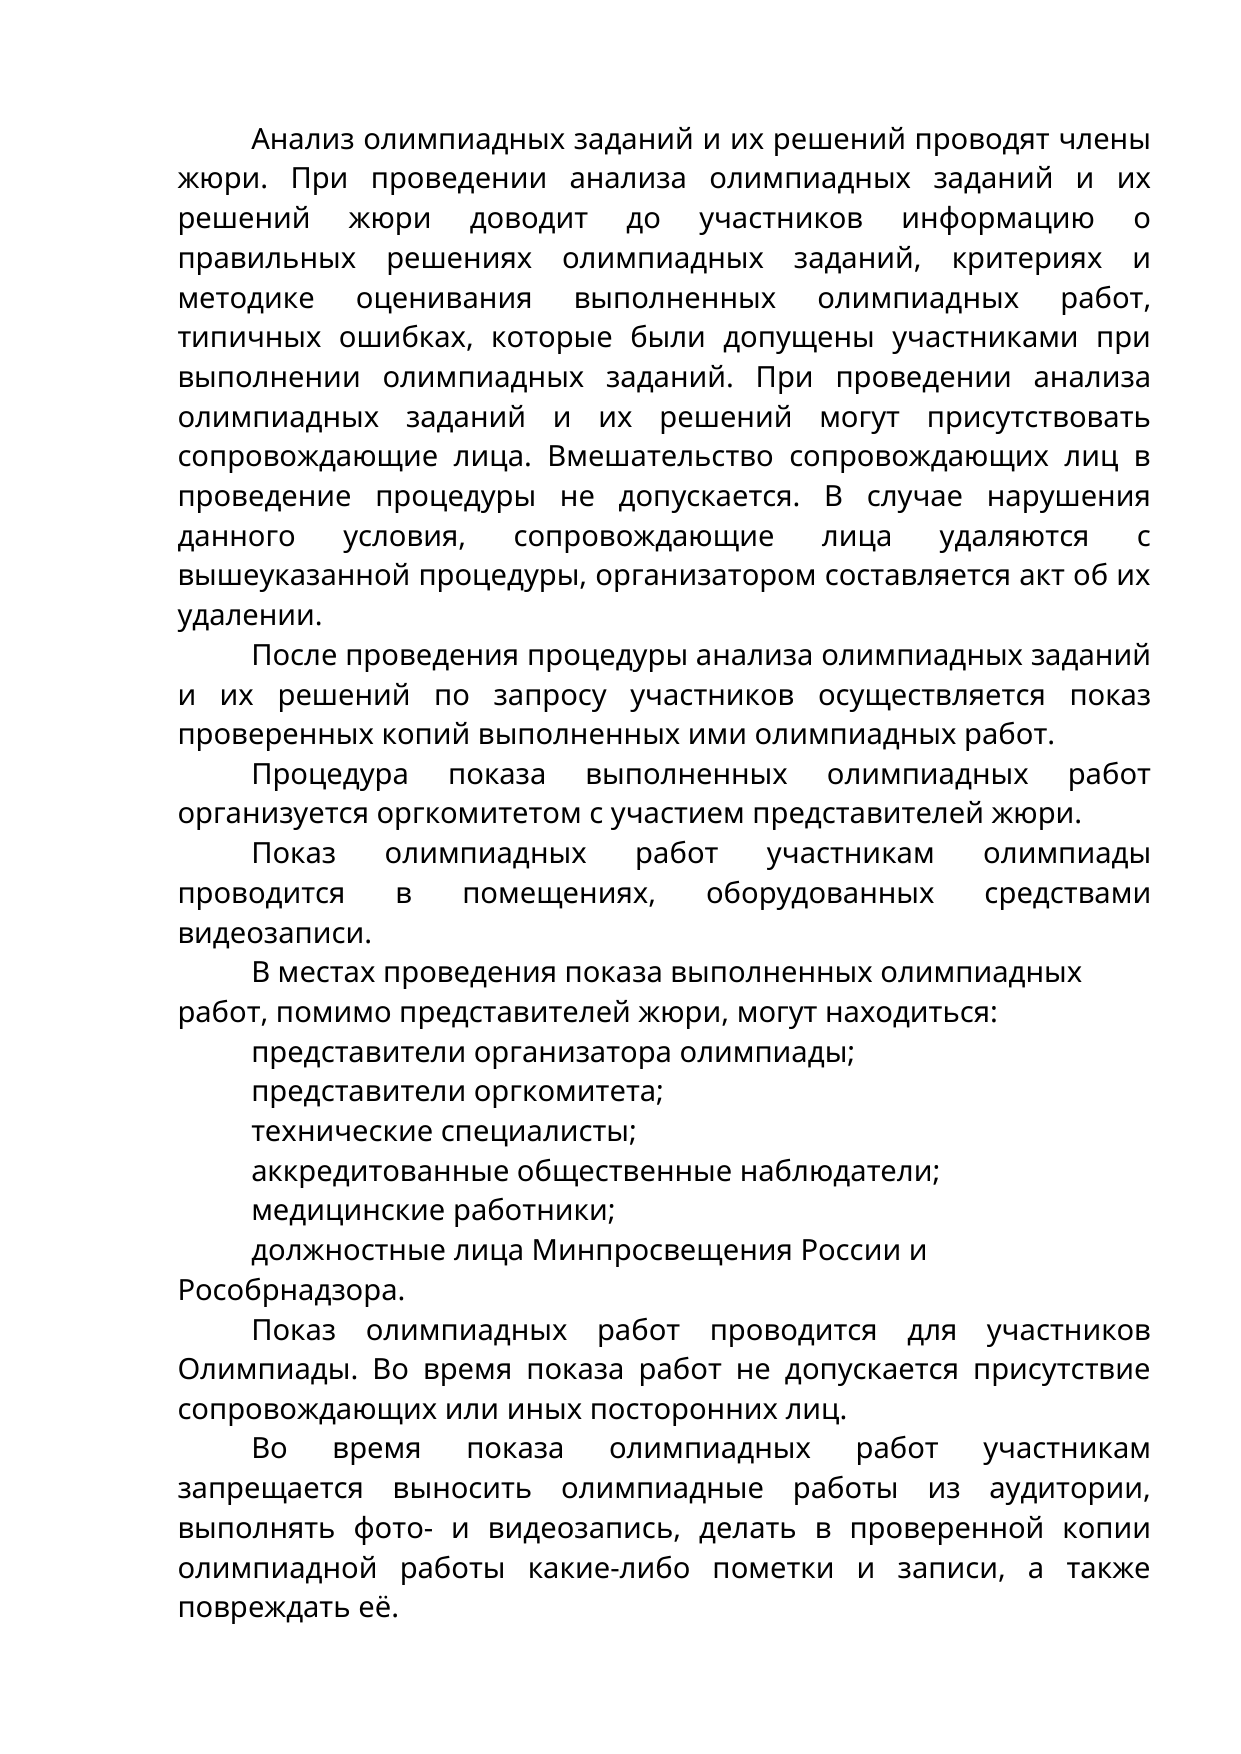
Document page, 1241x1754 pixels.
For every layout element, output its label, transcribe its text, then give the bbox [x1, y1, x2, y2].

text представители оргкомитета; [177, 1071, 1152, 1110]
text После проведения процедуры анализа олимпиадных заданий и их решений по запросу участников осуществляется показ проверенных копий выполненных ими олимпиадных работ. [177, 634, 1152, 753]
text аккредитованные общественные наблюдатели; [177, 1150, 1152, 1190]
text должностные лица Минпросвещения России и Рособрнадзора. [177, 1229, 1152, 1309]
text технические специалисты; [177, 1110, 1152, 1150]
text Процедура показа выполненных олимпиадных работ организуется оргкомитетом с участием представителей жюри. [177, 753, 1152, 832]
text Во время показа олимпиадных работ участникам запрещается выносить олимпиадные работы из аудитории, выполнять фото- и видеозапись, делать в проверенной копии олимпиадной работы какие-либо пометки и записи, а также повреждать её. [177, 1428, 1152, 1626]
text Показ олимпиадных работ проводится для участников Олимпиады. Во время показа работ не допускается присутствие сопровождающих или иных посторонних лиц. [177, 1309, 1152, 1428]
text представители организатора олимпиады; [177, 1031, 1152, 1071]
text В местах проведения показа выполненных олимпиадных работ, помимо представителей жюри, могут находиться: [177, 952, 1152, 1031]
text медицинские работники; [177, 1190, 1152, 1229]
text Показ олимпиадных работ участникам олимпиады проводится в помещениях, оборудованных средствами видеозаписи. [177, 832, 1152, 952]
text Анализ олимпиадных заданий и их решений проводят члены жюри. При проведении анализа олимпиадных заданий и их решений жюри доводит до участников информацию о правильных решениях олимпиадных заданий, критериях и методике оценивания выполненных олимпиадных работ, типичных ошибках, которые были допущены участниками при выполнении олимпиадных заданий. При проведении анализа олимпиадных заданий и их решений могут присутствовать сопровождающие лица. Вмешательство сопровождающих лиц в проведение процедуры не допускается. В случае нарушения данного условия, сопровождающие лица удаляются с вышеуказанной процедуры, организатором составляется акт об их удалении. [177, 118, 1152, 634]
